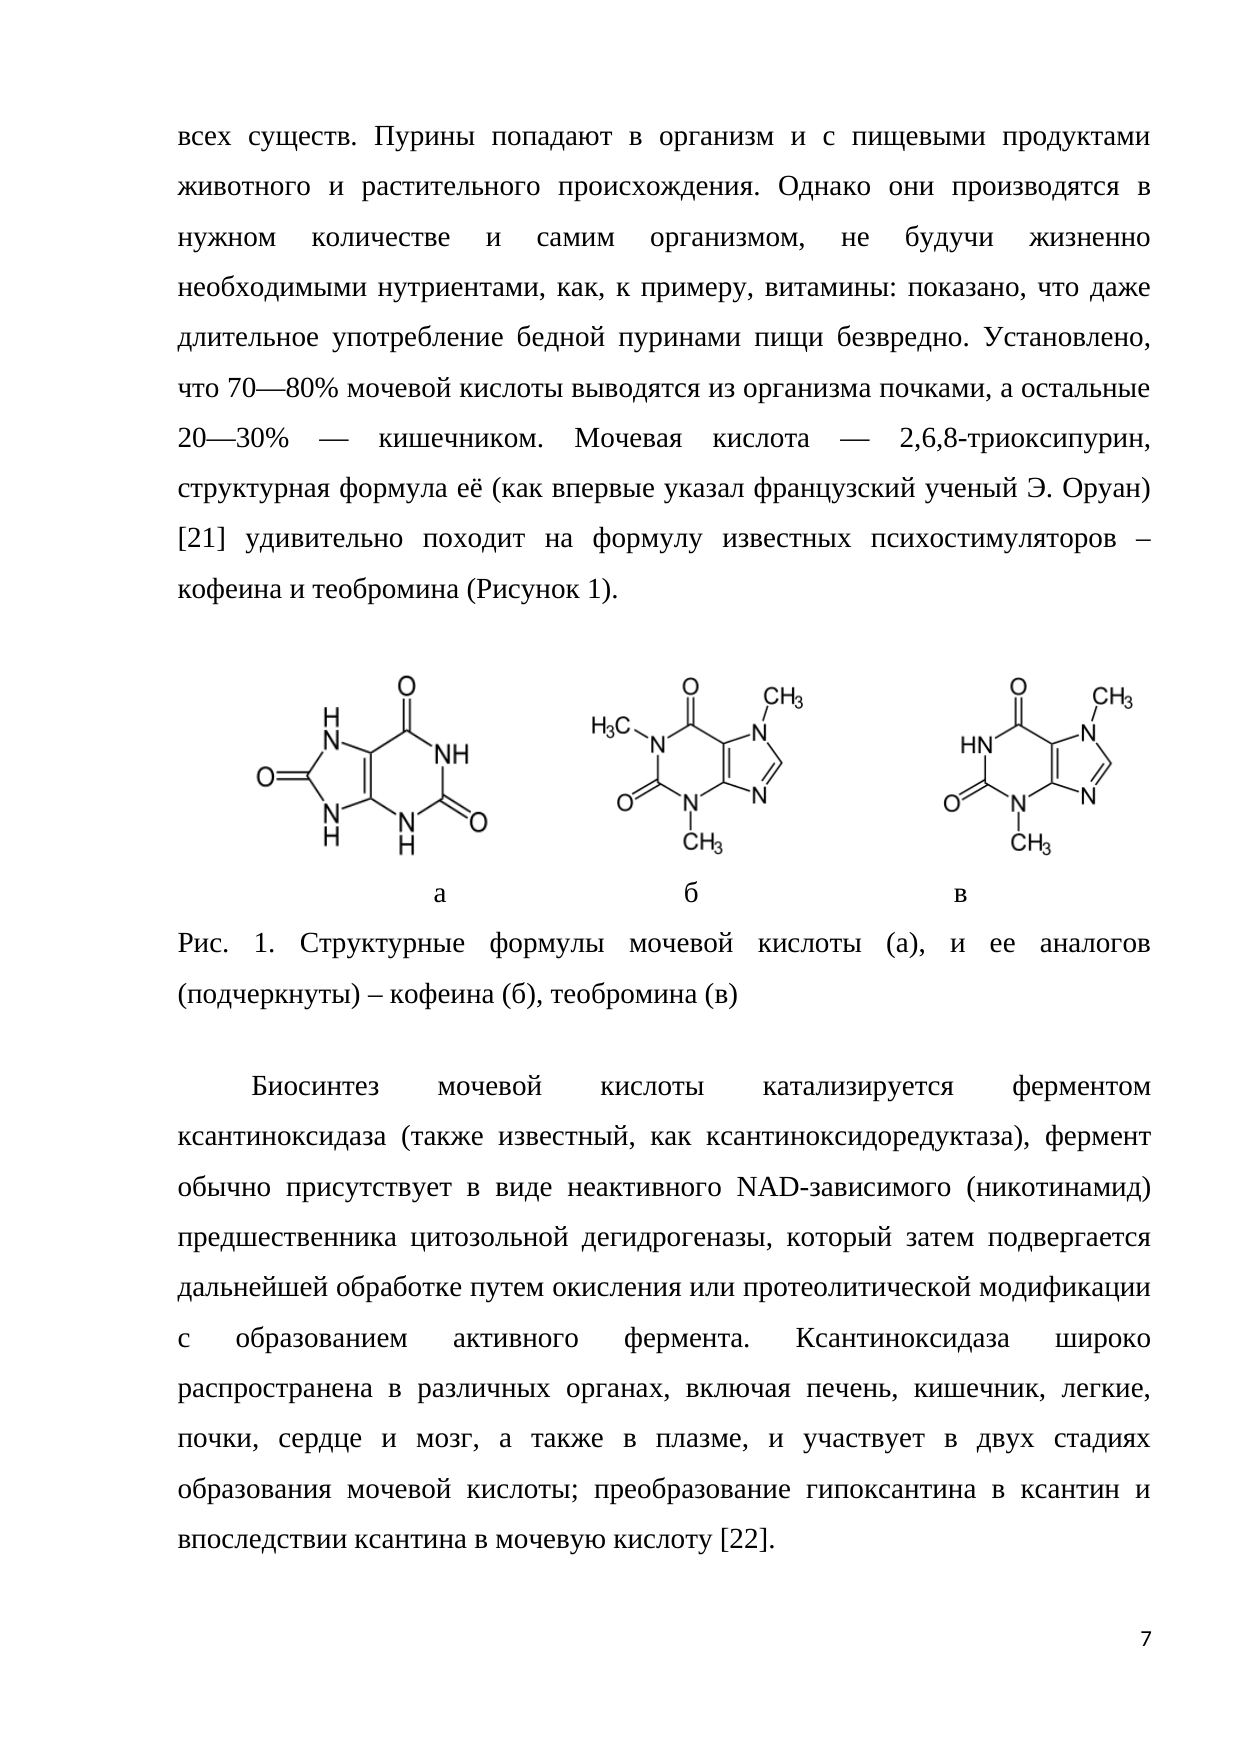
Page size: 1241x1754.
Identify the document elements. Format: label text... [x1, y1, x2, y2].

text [177, 118, 1152, 604]
text Биосинтез мочевой кислоты катализируется ферментом ксантиноксидаза (также известный, как ксантиноксидоредуктаза), фермент обычно присутствует в виде неактивного NAD-зависимого (никотинамид) предшественника цитозольной дегидрогеназы, который затем подвергается дальнейшей обработке путем окисления или протеолитической модификации с образованием активного фермента. Ксантиноксидаза широко распространена в различных органах, включая печень, кишечник, легкие, почки, сердце и мозг, а также в плазме, и участвует в двух стадиях образования мочевой кислоты; преобразование гипоксантина в ксантин и впоследствии ксантина в мочевую кислоту [22]. [177, 1068, 1152, 1554]
text Рис. 1. Структурные формулы мочевой кислоты (а), и ее аналогов (подчеркнуты) – кофеина (б), теобромина (в) [177, 926, 1152, 1009]
picture [939, 673, 1137, 859]
picture [251, 671, 493, 859]
text а б в [177, 875, 1152, 909]
picture [587, 673, 808, 859]
